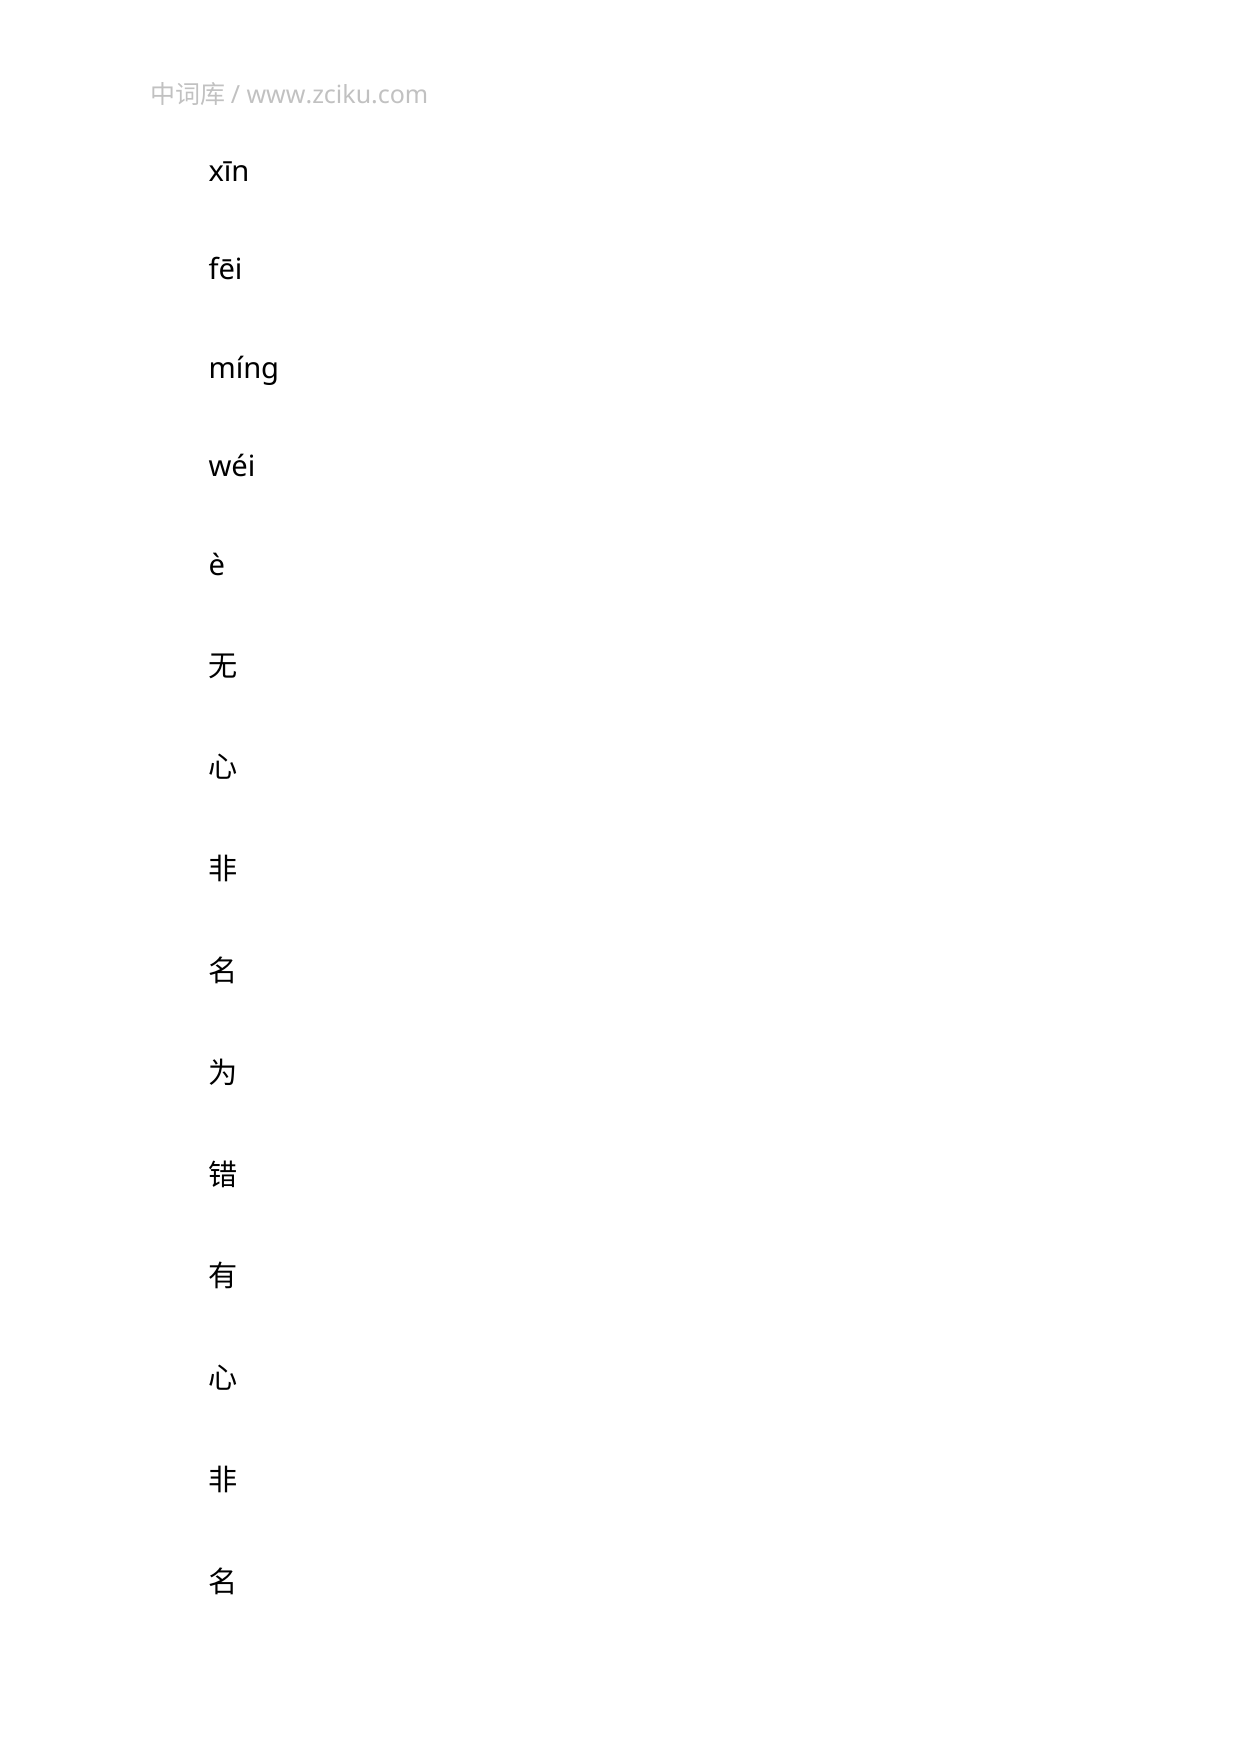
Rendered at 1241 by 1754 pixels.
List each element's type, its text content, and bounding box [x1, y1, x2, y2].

text 无 [150, 642, 1090, 684]
text 错 [150, 1151, 1090, 1193]
text 心 [150, 744, 1090, 786]
text xīn [150, 150, 1090, 190]
text 心 [150, 1354, 1090, 1397]
text wéi [150, 445, 1090, 485]
text 名 [150, 1558, 1090, 1600]
text míng [150, 347, 1090, 387]
text 有 [150, 1253, 1090, 1295]
text è [150, 544, 1090, 583]
text 为 [150, 1049, 1090, 1092]
text 非 [150, 846, 1090, 888]
text 名 [150, 947, 1090, 990]
text 非 [150, 1456, 1090, 1499]
text fēi [150, 248, 1090, 288]
